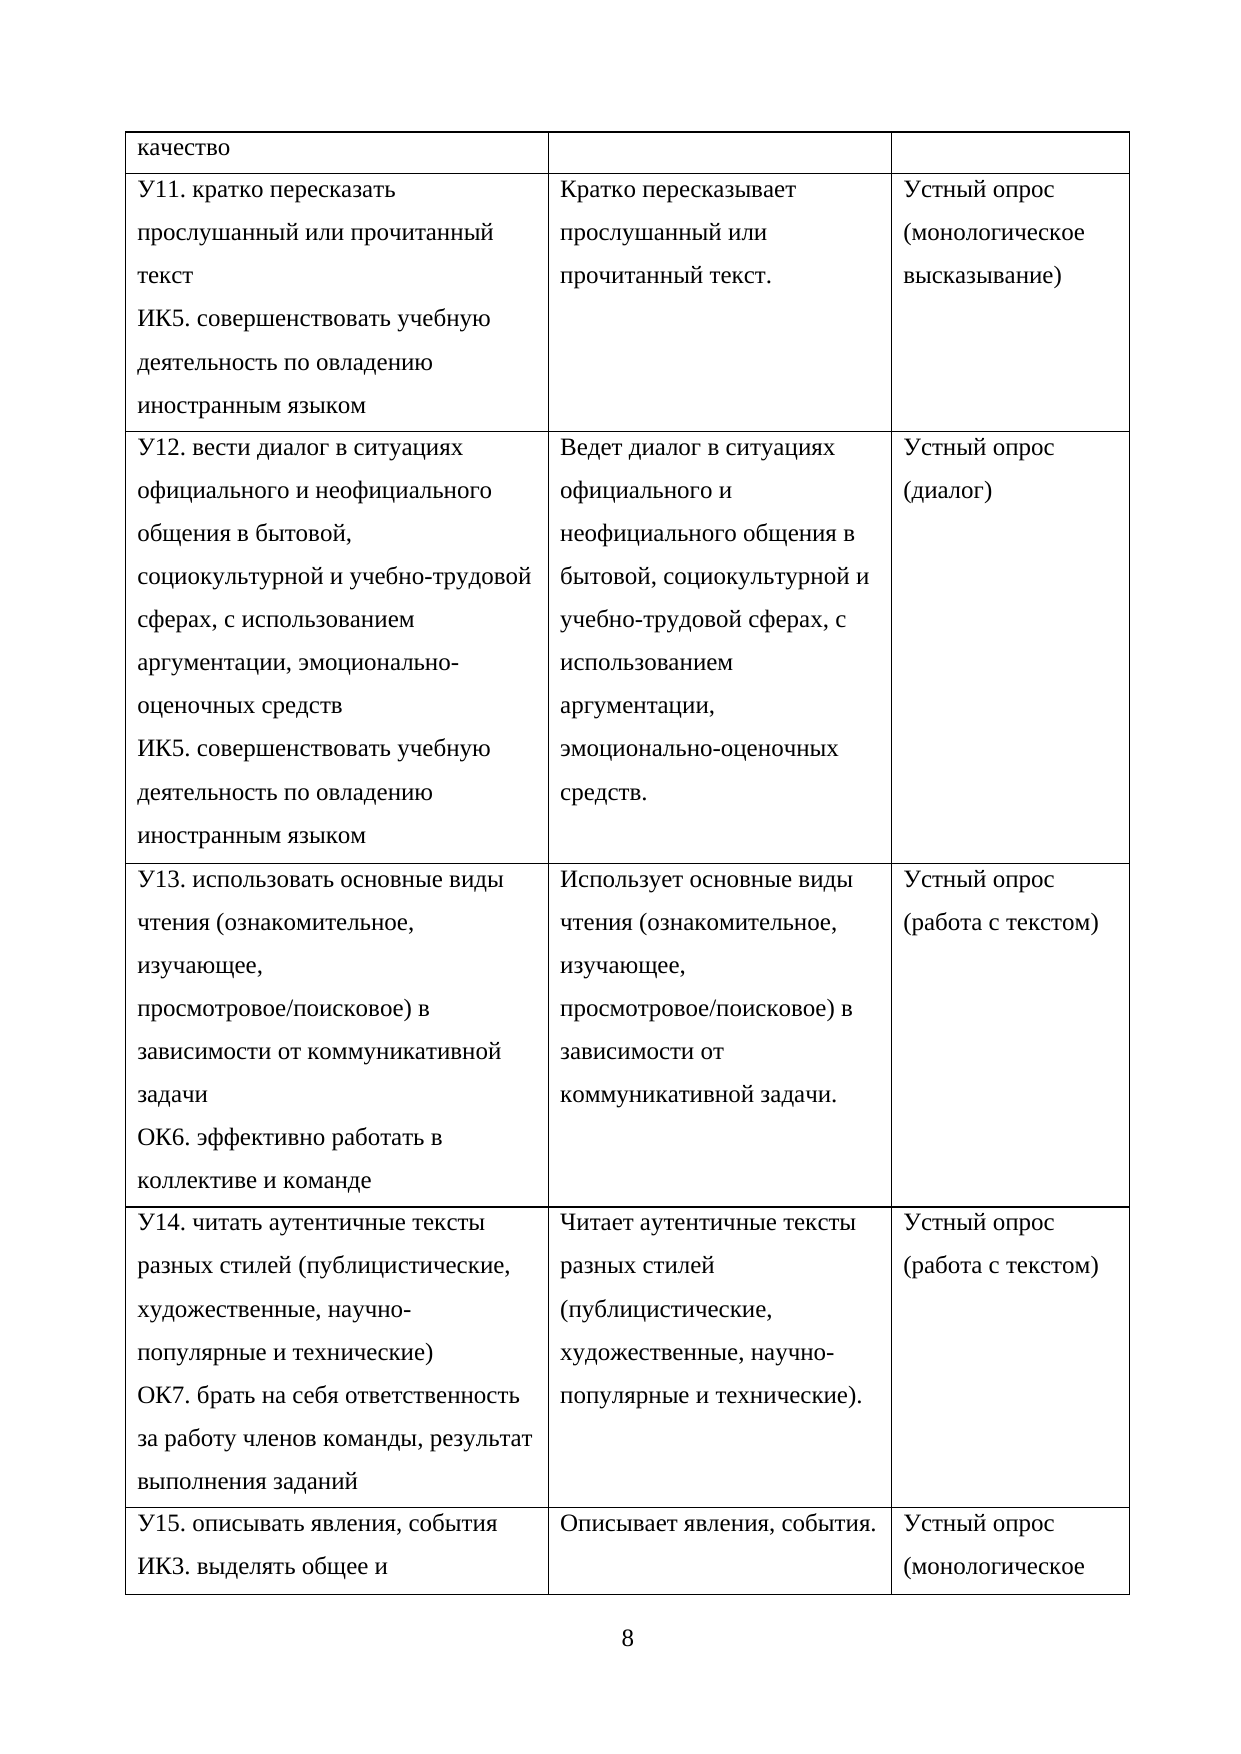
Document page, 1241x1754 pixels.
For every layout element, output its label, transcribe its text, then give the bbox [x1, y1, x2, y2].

table_cell Использует основные виды чтения (ознакомительное, изучающее, просмотровое/поисковое) в зависимости от коммуникативной задачи. [549, 864, 891, 1206]
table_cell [892, 1508, 1129, 1594]
table_cell Устный опрос (диалог) [892, 432, 1129, 863]
table_cell У13. использовать основные виды чтения (ознакомительное, изучающее, просмотровое/поисковое) в зависимости от коммуникативной задачи ОК6. эффективно работать в коллективе и команде [126, 864, 548, 1206]
table_cell У12. вести диалог в ситуациях официального и неофициального общения в бытовой, социокультурной и учебно-трудовой сферах, с использованием аргументации, эмоционально-оценочных средств ИК5. совершенствовать учебную деятельность по овладению иностранным языком [126, 432, 548, 863]
table_cell У11. кратко пересказать прослушанный или прочитанный текст ИК5. совершенствовать учебную деятельность по овладению иностранным языком [126, 174, 548, 431]
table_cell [892, 133, 1129, 173]
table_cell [549, 1508, 891, 1594]
table_cell Устный опрос (работа с текстом) [892, 864, 1129, 1206]
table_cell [126, 1508, 548, 1594]
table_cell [549, 133, 891, 173]
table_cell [126, 133, 548, 173]
table_cell Кратко пересказывает прослушанный или прочитанный текст. [549, 174, 891, 431]
table_cell Устный опрос (работа с текстом) [892, 1208, 1129, 1507]
table_cell Ведет диалог в ситуациях официального и неофициального общения в бытовой, социокультурной и учебно-трудовой сферах, с использованием аргументации, эмоционально-оценочных средств. [549, 432, 891, 863]
table_cell Читает аутентичные тексты разных стилей (публицистические, художественные, научно-популярные и технические). [549, 1208, 891, 1507]
table_cell У14. читать аутентичные тексты разных стилей (публицистические, художественные, научно-популярные и технические) ОК7. брать на себя ответственность за работу членов команды, результат выполнения заданий [126, 1208, 548, 1507]
table_cell Устный опрос (монологическое высказывание) [892, 174, 1129, 431]
